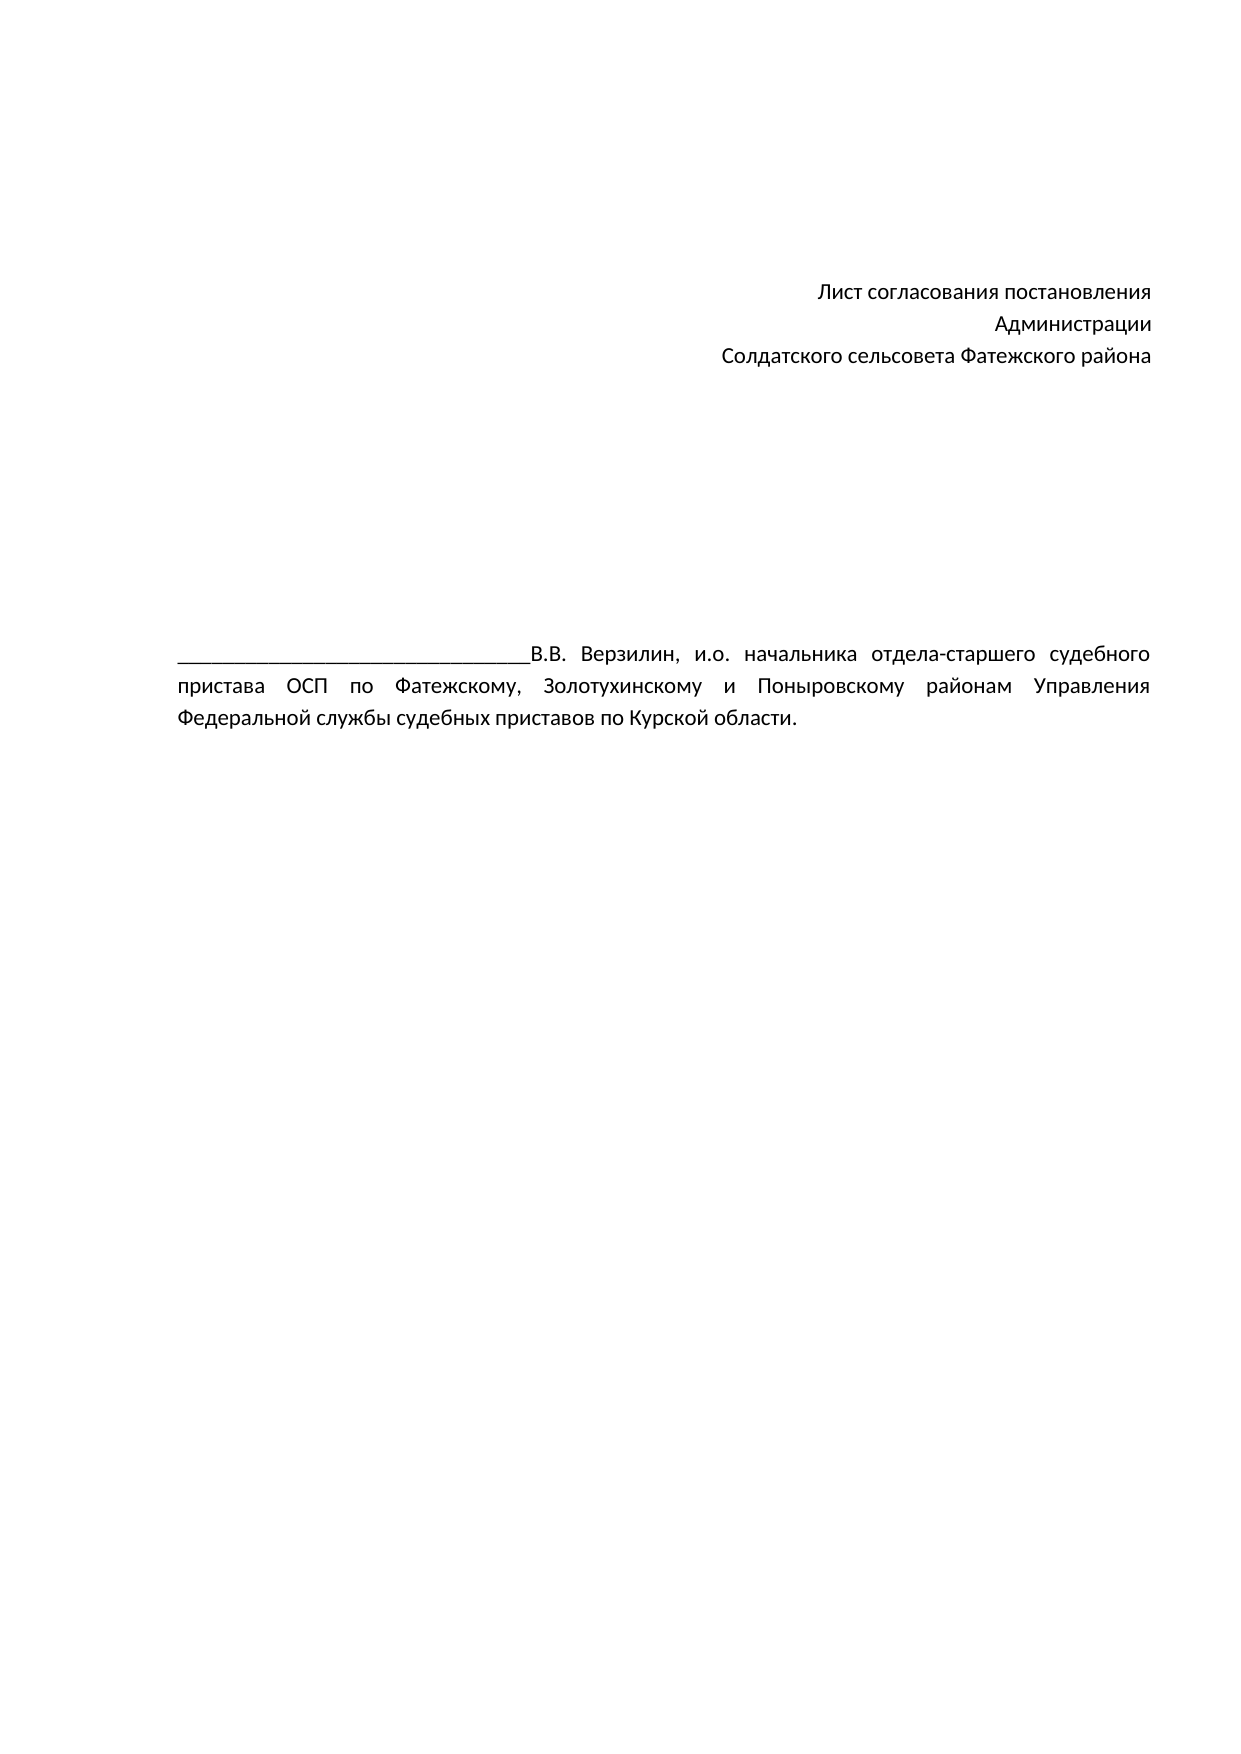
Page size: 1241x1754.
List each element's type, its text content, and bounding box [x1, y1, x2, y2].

text Солдатского сельсовета Фатежского района [177, 342, 1152, 369]
text _______________________________В.В. Верзилин, и.о. начальника отдела-старшего судебного пристава ОСП по Фатежскому, Золотухинскому и Поныровскому районам Управления Федеральной службы судебных приставов по Курской области. [177, 639, 1152, 731]
text Лист согласования постановления [177, 277, 1152, 305]
text Администрации [177, 309, 1152, 337]
